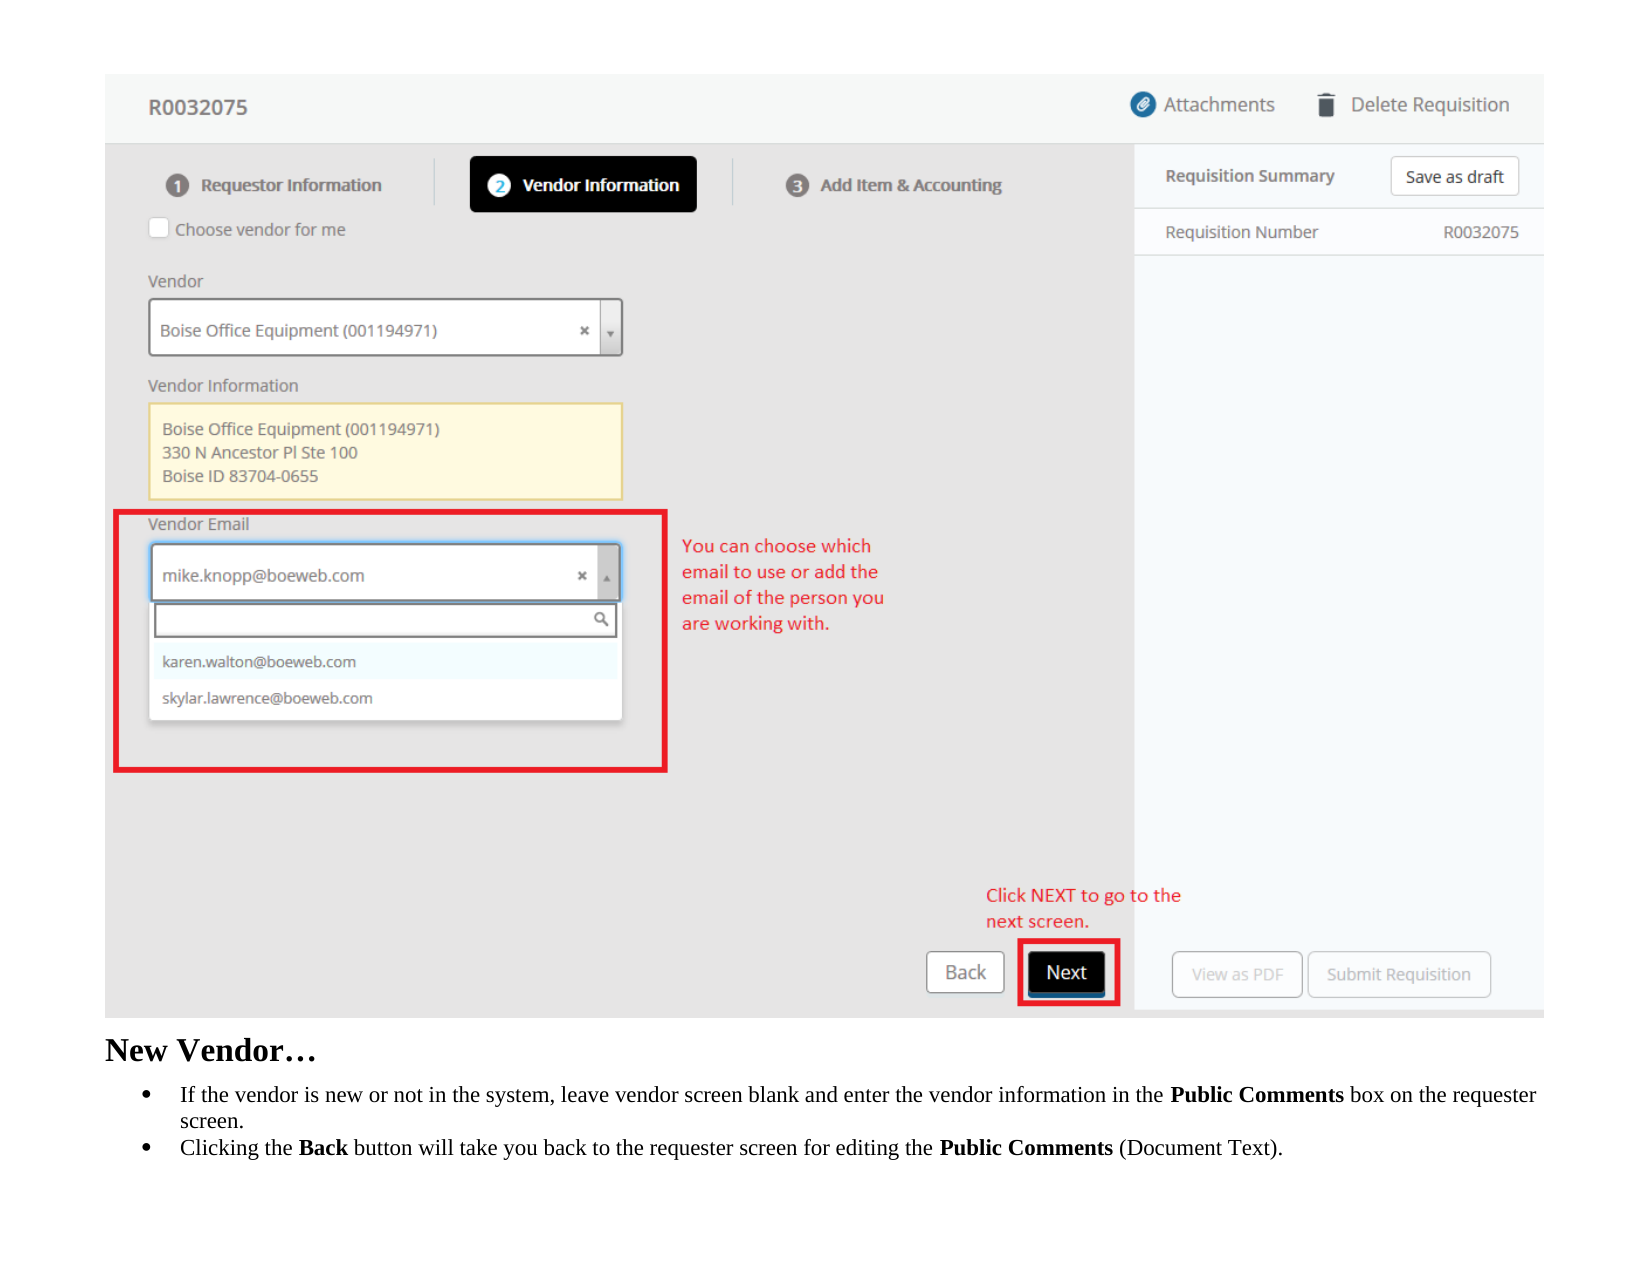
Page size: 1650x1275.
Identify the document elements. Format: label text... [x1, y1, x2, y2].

text New Vendor… [105, 1030, 1545, 1068]
list If the vendor is new or not in the system, leave vendor screen blank and enter the vendor information in the Public Comments box on the requester screen. [142, 1081, 1545, 1134]
list Clicking the Back button will take you back to the requester screen for editing the Public Comments (Document Text). [142, 1134, 1545, 1160]
picture [105, 74, 1544, 1018]
